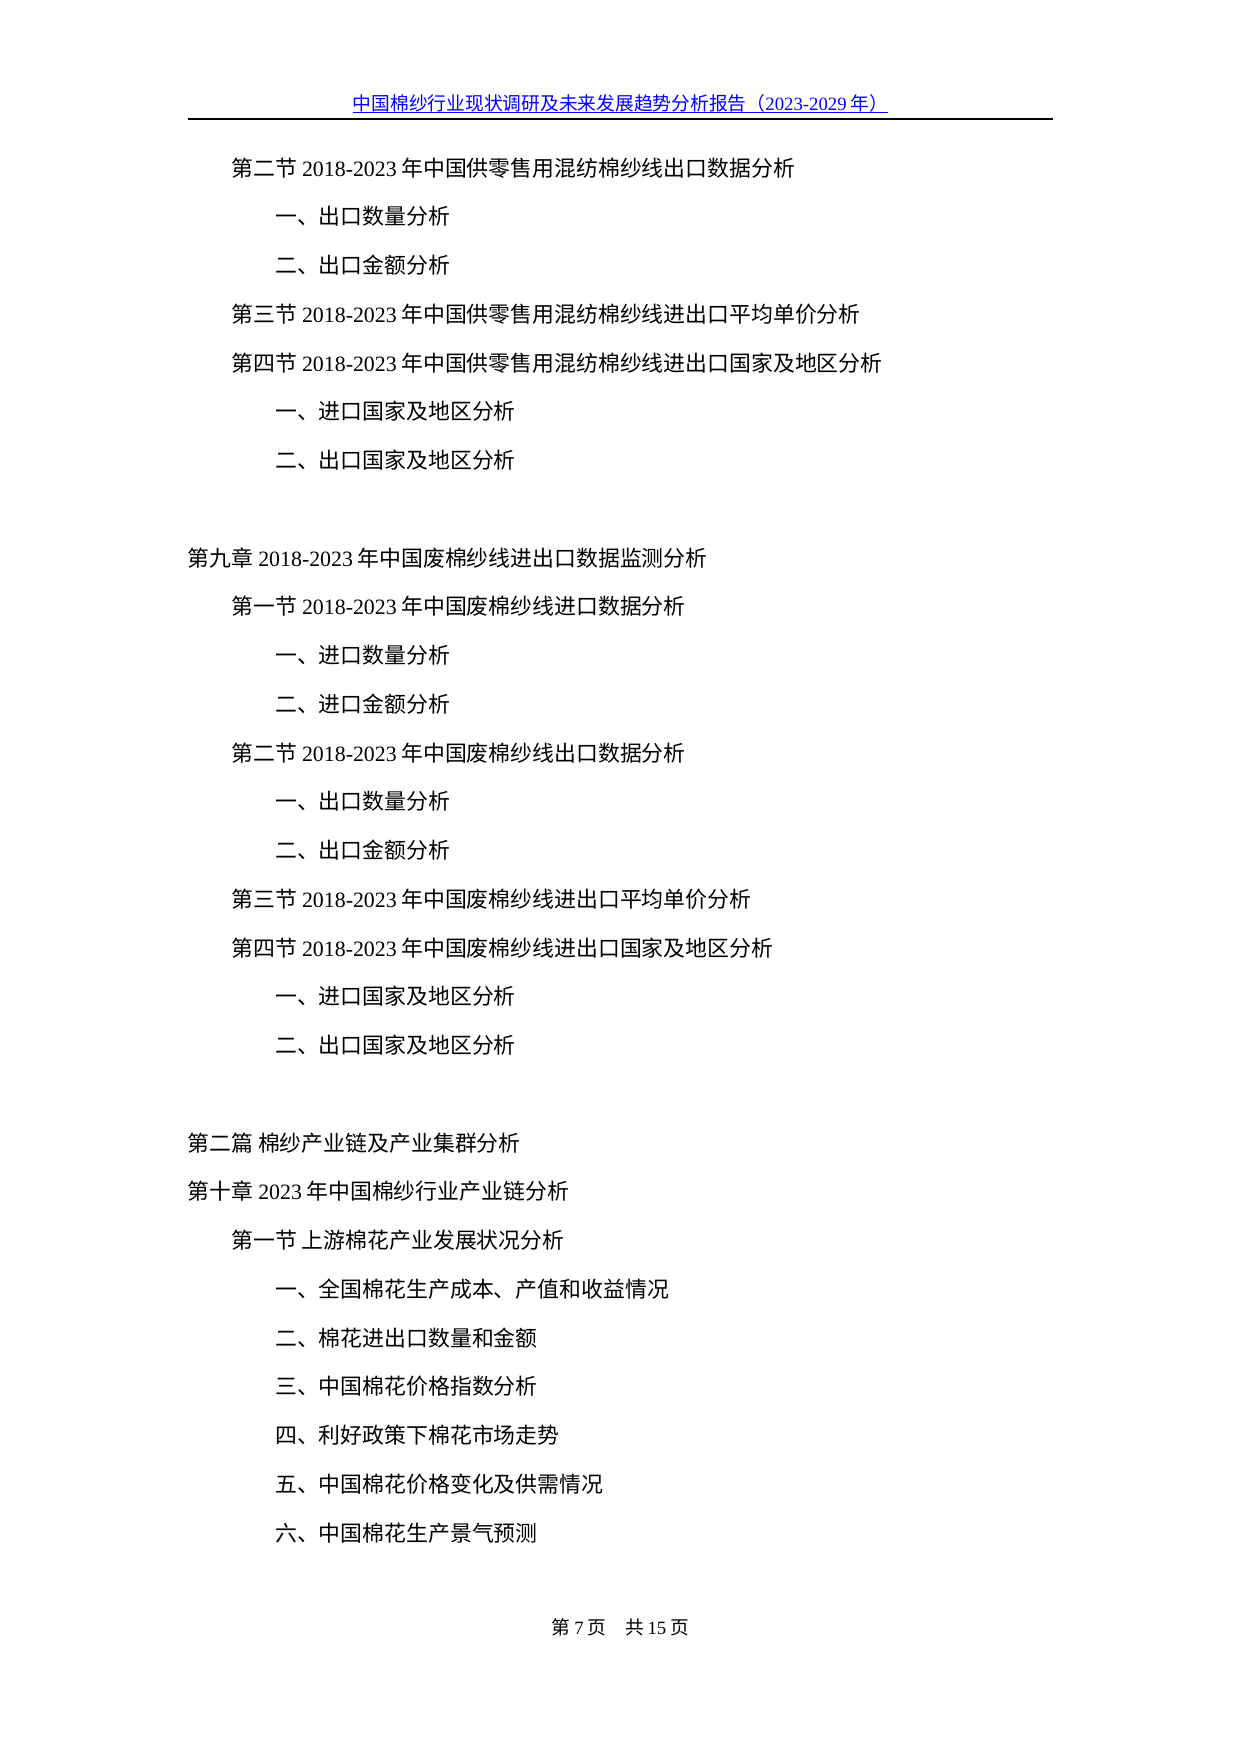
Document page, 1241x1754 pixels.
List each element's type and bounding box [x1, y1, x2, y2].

text [187, 150, 1053, 1548]
